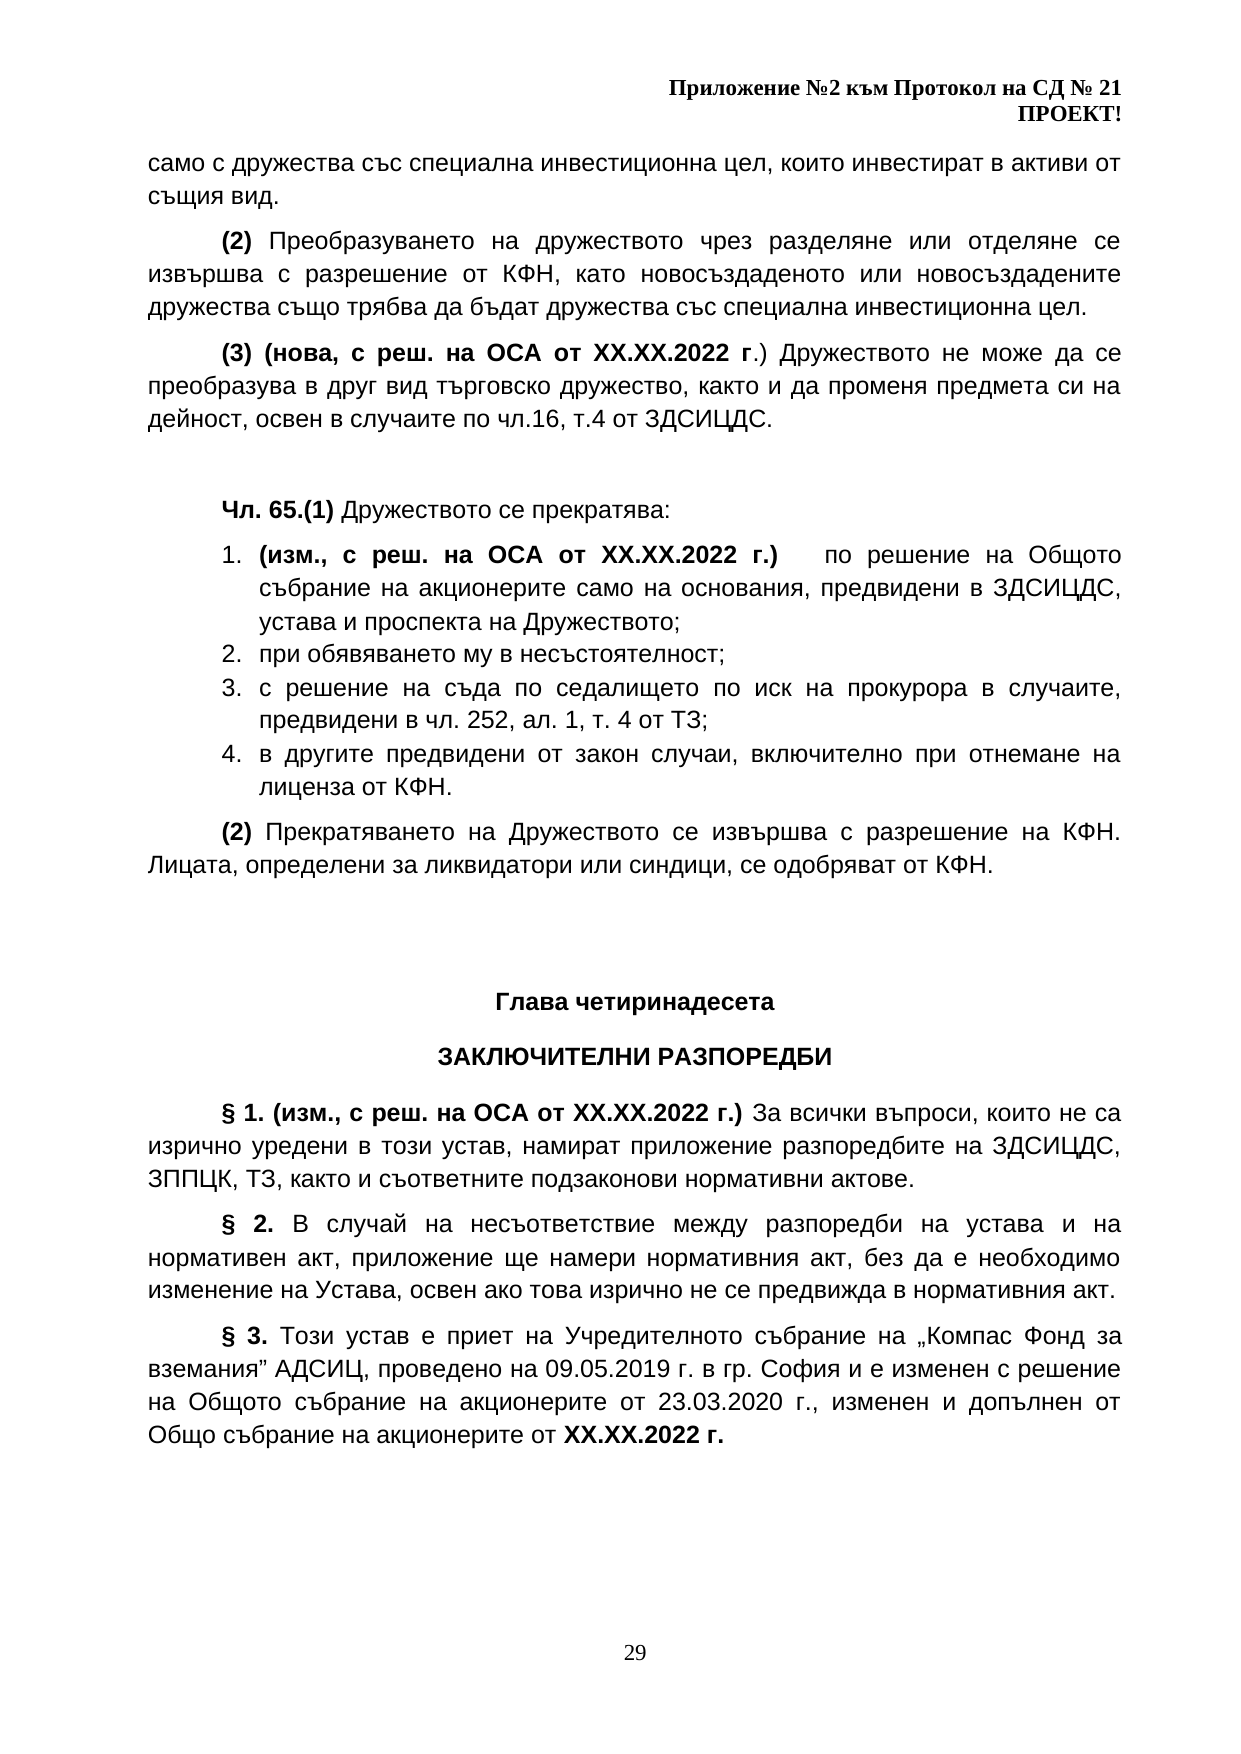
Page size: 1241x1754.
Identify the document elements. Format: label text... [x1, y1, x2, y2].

list в другите предвидени от закон случаи, включително при отнемане на лиценза от КФН. [221, 738, 1122, 800]
text ЗАКЛЮЧИТЕЛНИ РАЗПОРЕДБИ [148, 1042, 1122, 1071]
text (3) (нова, с реш. на ОСА от ХХ.ХХ.2022 г.) Дружеството не може да се преобразува в друг вид търговско дружество, както и да променя предмета си на дейност, освен в случаите по чл.16, т.4 от ЗДСИЦДС. [148, 338, 1122, 433]
text (2) Преобразуването на дружеството чрез разделяне или отделяне се извършва с разрешение от КФН, като новосъздаденото или новосъздадените дружества също трябва да бъдат дружества със специална инвестиционна цел. [148, 226, 1122, 321]
text (2) Прекратяването на Дружеството се извършва с разрешение на КФН. Лицата, определени за ликвидатори или синдици, се одобряват от КФН. [148, 817, 1122, 879]
list (изм., с реш. на ОСА от ХХ.ХХ.2022 г.) по решение на Общото събрание на акционерите само на основания, предвидени в ЗДСИЦДС, устава и проспекта на Дружеството; [221, 540, 1122, 635]
text Чл. 65.(1) Дружеството се прекратява: [148, 495, 1122, 524]
text Глава четиринадесета [148, 987, 1122, 1015]
list с решение на съда по седалището по иск на прокурора в случаите, предвидени в чл. 252, ал. 1, т. 4 от ТЗ; [221, 672, 1122, 734]
list при обявяването му в несъстоятелност; [221, 639, 1122, 668]
text § 3. Този устав е приет на Учредителното събрание на „Компас Фонд за вземания” АДСИЦ, проведено на 09.05.2019 г. в гр. София и е изменен с решение на Общото събрание на акционерите от 23.03.2020 г., изменен и допълнен от Общо събрание на акционерите от ХХ.ХХ.2022 г. [148, 1321, 1122, 1449]
text § 2. В случай на несъответствие между разпоредби на устава и на нормативен акт, приложение ще намери нормативния акт, без да е необходимо изменение на Устава, освен ако това изрично не се предвижда в нормативния акт. [148, 1209, 1122, 1304]
text § 1. (изм., с реш. на ОСА от ХХ.ХХ.2022 г.) За всички въпроси, които не са изрично уредени в този устав, намират приложение разпоредбите на ЗДСИЦДС, ЗППЦК, ТЗ, както и съответните подзаконови нормативни актове. [148, 1098, 1122, 1193]
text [148, 148, 1122, 209]
